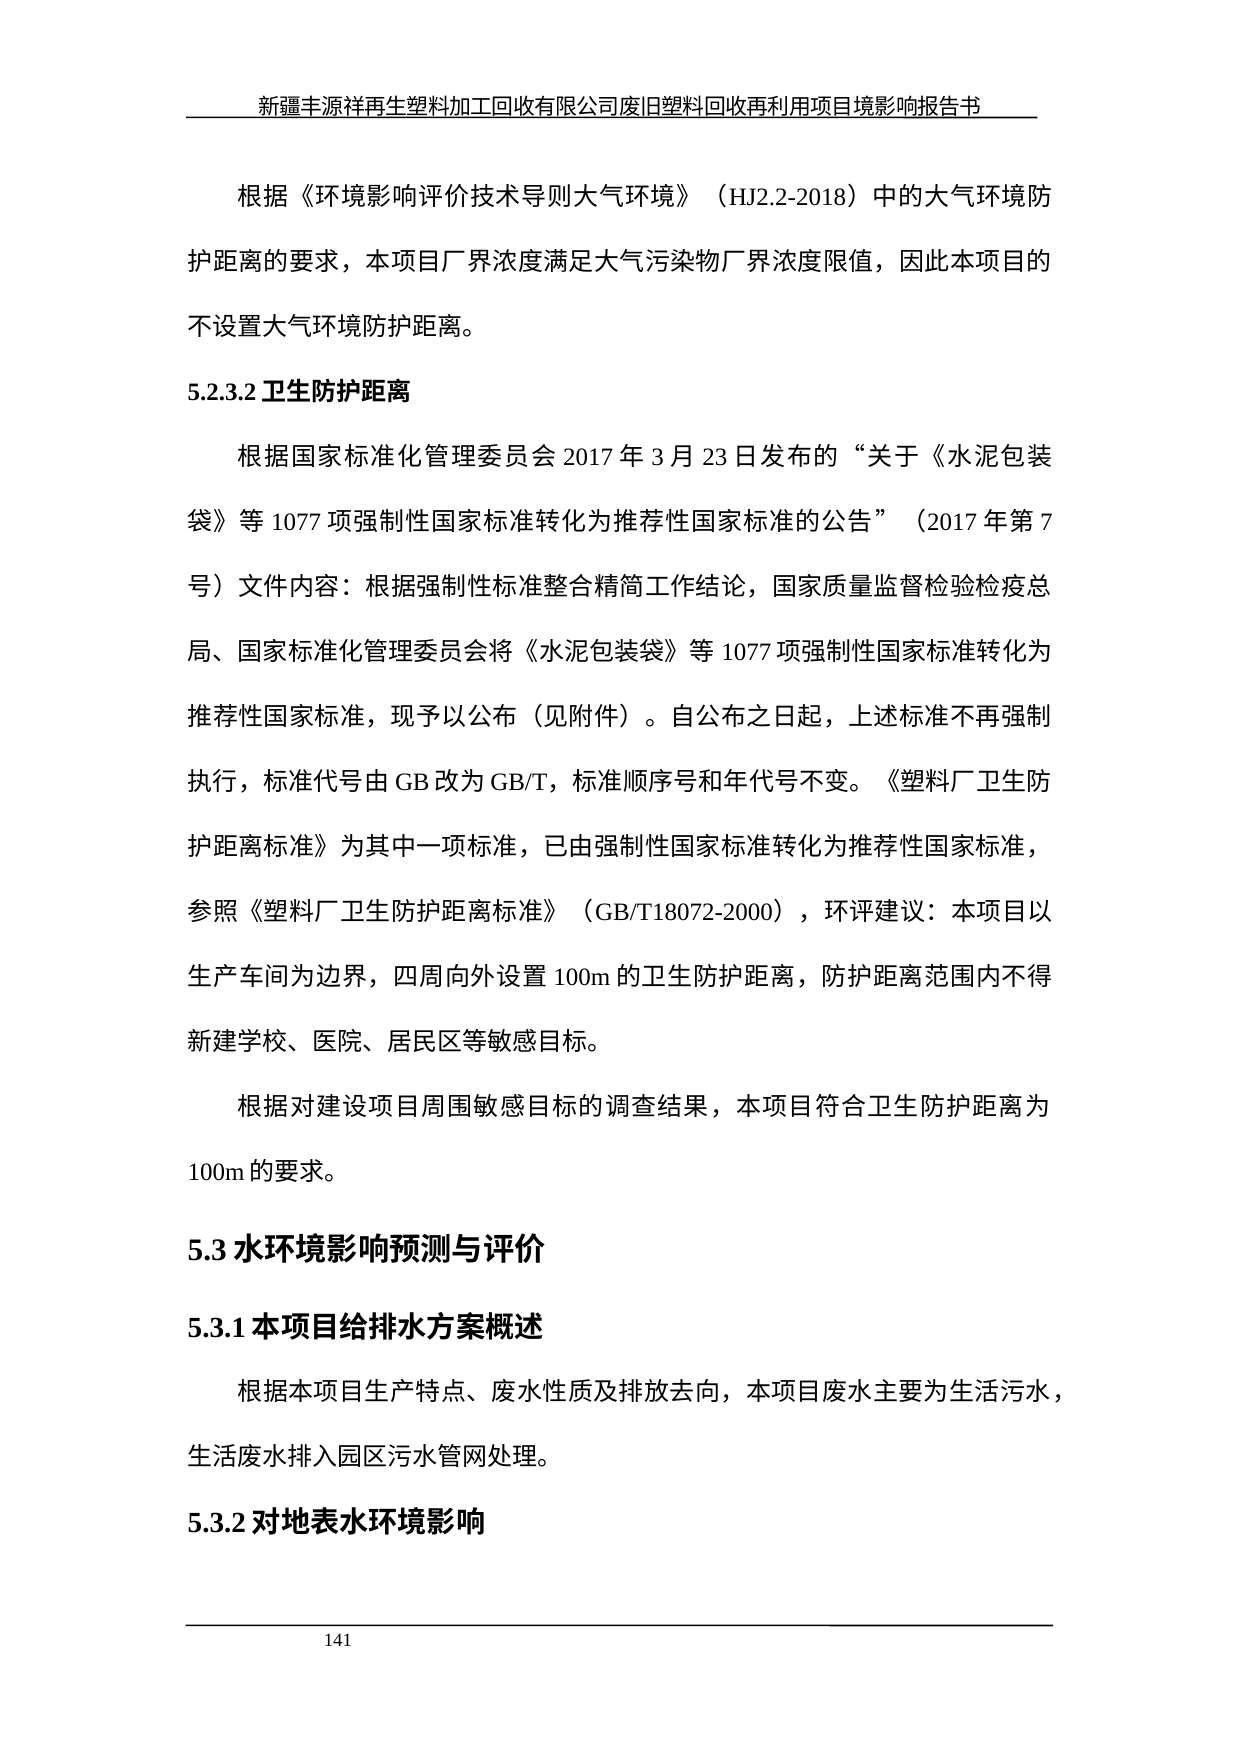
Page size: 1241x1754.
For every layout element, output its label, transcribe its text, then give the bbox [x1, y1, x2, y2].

text 根据本项目生产特点、废水性质及排放去向，本项目废水主要为生活污水，生活废水排入园区污水管网处理。 [187, 1357, 1053, 1487]
text 5.3水环境影响预测与评价 [187, 1214, 1053, 1279]
text 根据对建设项目周围敏感目标的调查结果，本项目符合卫生防护距离为100m的要求。 [187, 1072, 1053, 1202]
text 5.3.2对地表水环境影响 [187, 1487, 1053, 1552]
text 根据《环境影响评价技术导则大气环境》（HJ2.2-2018）中的大气环境防护距离的要求，本项目厂界浓度满足大气污染物厂界浓度限值，因此本项目的不设置大气环境防护距离。 [187, 162, 1053, 357]
text 5.3.1本项目给排水方案概述 [187, 1292, 1053, 1357]
text 5.2.3.2卫生防护距离 [187, 357, 1053, 422]
text 根据国家标准化管理委员会2017年3月23日发布的“关于《水泥包装袋》等1077项强制性国家标准转化为推荐性国家标准的公告”（2017年第7号）文件内容：根据强制性标准整合精简工作结论，国家质量监督检验检疫总局、国家标准化管理委员会将《水泥包装袋》等1077项强制性国家标准转化为推荐性国家标准，现予以公布（见附件）。自公布之日起，上述标准不再强制执行，标准代号由GB改为GB/T，标准顺序号和年代号不变。《塑料厂卫生防护距离标准》为其中一项标准，已由强制性国家标准转化为推荐性国家标准，参照《塑料厂卫生防护距离标准》（GB/T18072-2000），环评建议：本项目以生产车间为边界，四周向外设置100m的卫生防护距离，防护距离范围内不得新建学校、医院、居民区等敏感目标。 [187, 422, 1053, 1072]
